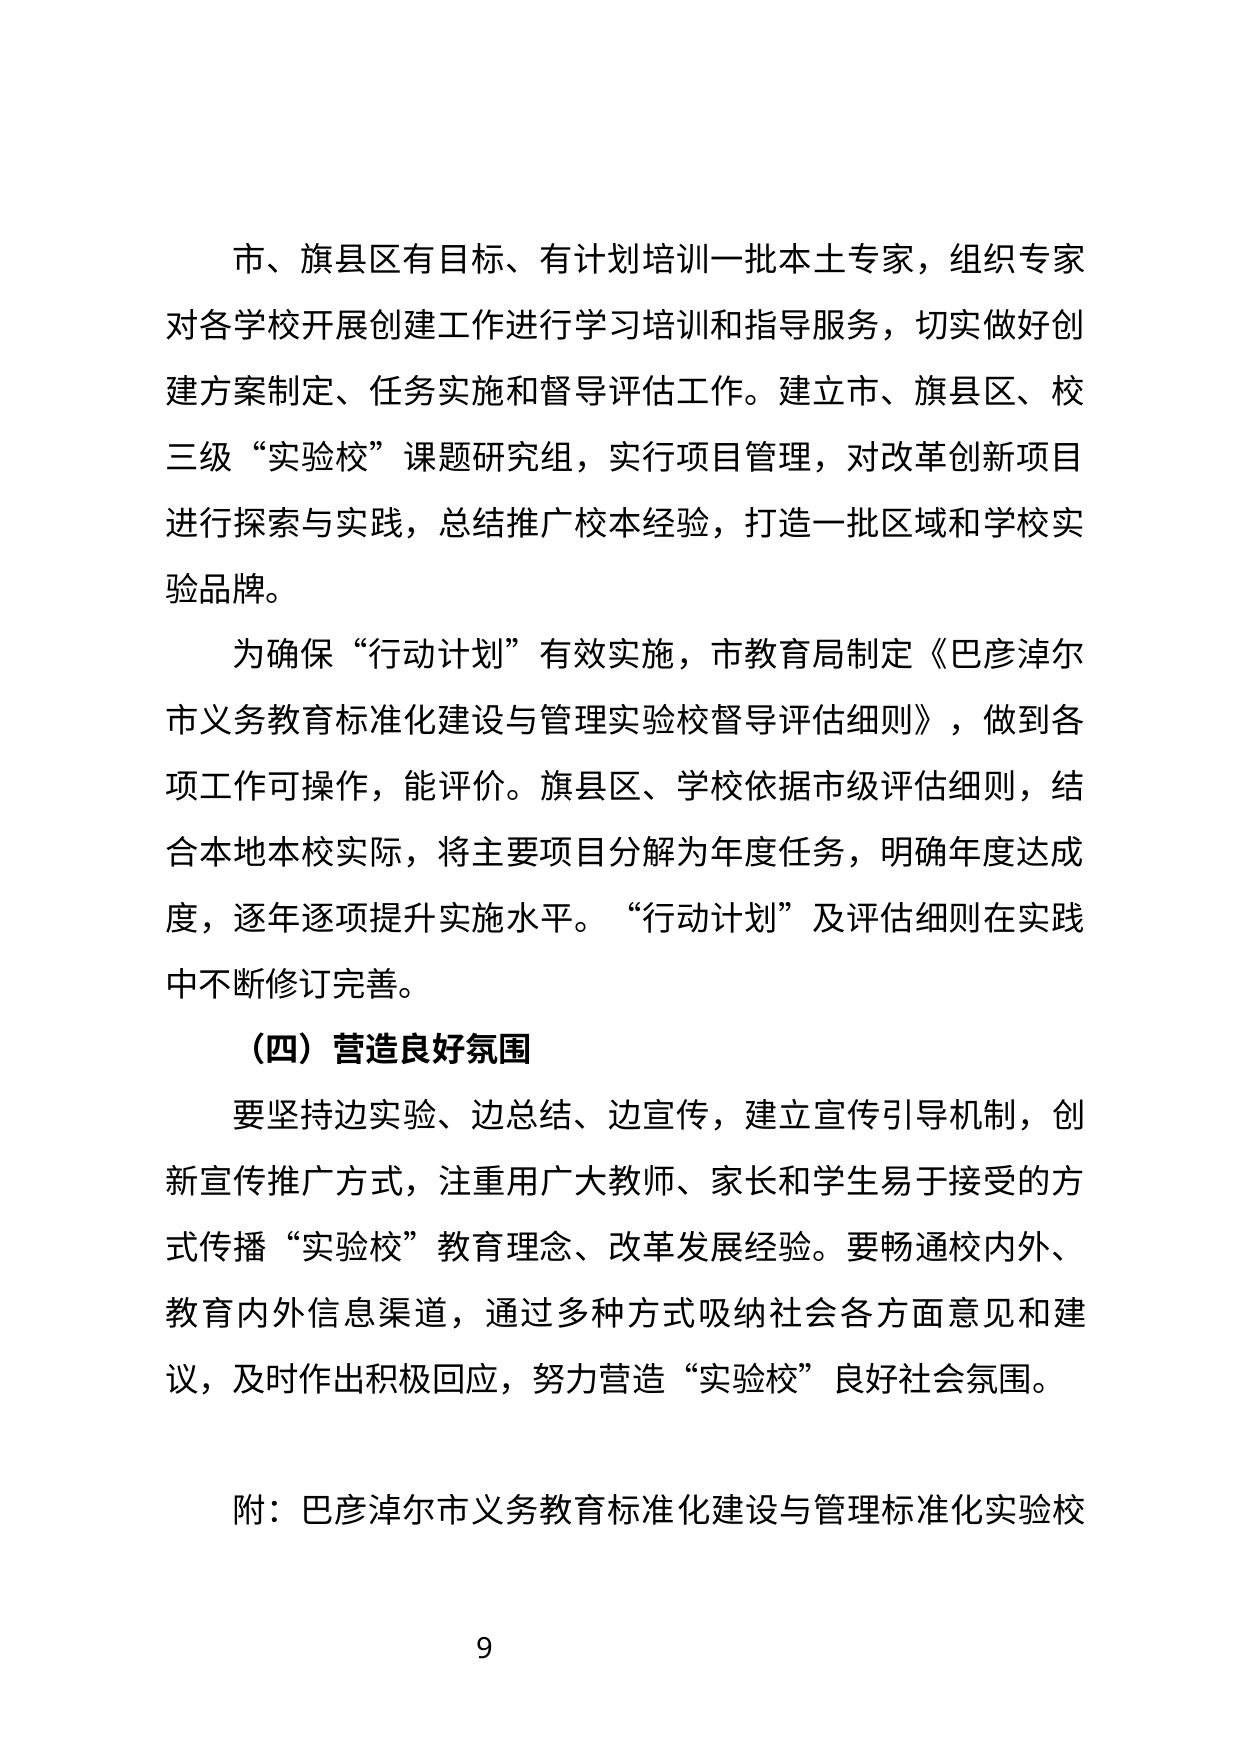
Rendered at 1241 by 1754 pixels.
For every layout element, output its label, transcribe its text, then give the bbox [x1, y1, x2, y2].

list 为确保“行动计划”有效实施，市教育局制定《巴彦淖尔市义务教育标准化建设与管理实验校督导评估细则》，做到各项工作可操作，能评价。旗县区、学校依据市级评估细则，结合本地本校实际，将主要项目分解为年度任务，明确年度达成度，逐年逐项提升实施水平。“行动计划”及评估细则在实践中不断修订完善。 [165, 619, 1087, 1014]
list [232, 1475, 1087, 1541]
list 市、旗县区有目标、有计划培训一批本土专家，组织专家对各学校开展创建工作进行学习培训和指导服务，切实做好创建方案制定、任务实施和督导评估工作。建立市、旗县区、校三级“实验校”课题研究组，实行项目管理，对改革创新项目进行探索与实践，总结推广校本经验，打造一批区域和学校实验品牌。 [165, 224, 1087, 619]
list 要坚持边实验、边总结、边宣传，建立宣传引导机制，创新宣传推广方式，注重用广大教师、家长和学生易于接受的方式传播“实验校”教育理念、改革发展经验。要畅通校内外、教育内外信息渠道，通过多种方式吸纳社会各方面意见和建议，及时作出积极回应，努力营造“实验校”良好社会氛围。 [165, 1080, 1087, 1409]
list 营造良好氛围 [165, 1014, 1087, 1080]
